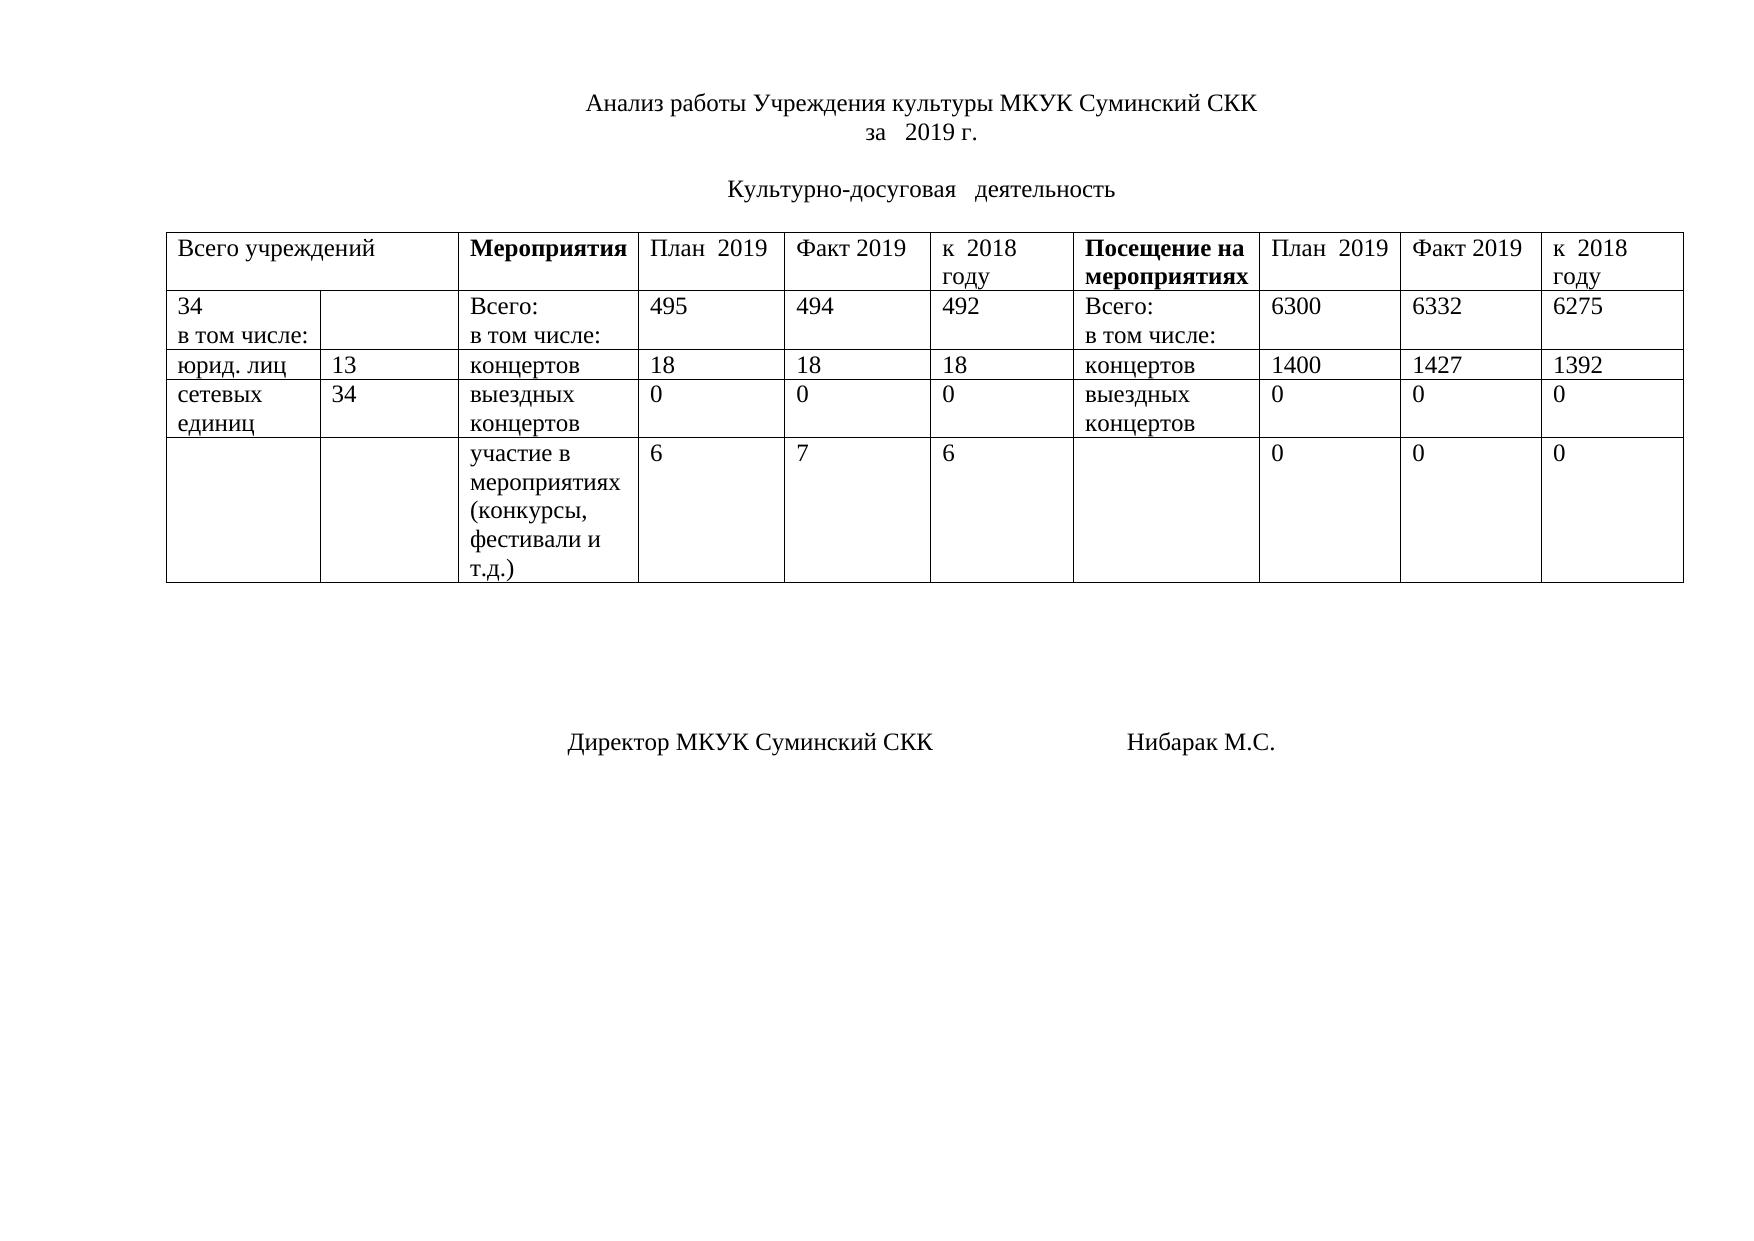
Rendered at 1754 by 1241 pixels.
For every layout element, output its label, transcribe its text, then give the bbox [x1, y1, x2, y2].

table_header Факт 2019 [1401, 233, 1541, 290]
table_cell 0 [1260, 438, 1400, 582]
table_header Мероприятия [459, 233, 638, 290]
table_cell 6 [931, 438, 1073, 582]
table_cell [167, 438, 320, 582]
table_cell сетевых единиц [167, 380, 320, 437]
table_cell 1392 [1542, 350, 1683, 378]
table_header План 2019 [639, 233, 784, 290]
table_cell 7 [785, 438, 930, 582]
table_cell 18 [785, 350, 930, 378]
table_cell 6300 [1260, 291, 1400, 349]
table_header Всего учреждений [167, 233, 458, 290]
table_cell 0 [1401, 380, 1541, 437]
table_header к 2018 году [931, 233, 1073, 290]
table_cell 492 [931, 291, 1073, 349]
table_cell [1074, 438, 1259, 582]
table_cell Всего: в том числе: [1074, 291, 1259, 349]
table_cell 18 [639, 350, 784, 378]
text Культурно-досуговая деятельность [177, 174, 1665, 203]
table_header Факт 2019 [785, 233, 930, 290]
table_cell 34 [321, 380, 458, 437]
table_cell концертов [459, 350, 638, 378]
table_cell 494 [785, 291, 930, 349]
table_cell [321, 291, 458, 349]
table_cell 495 [639, 291, 784, 349]
table_cell [321, 438, 458, 582]
table_cell 0 [639, 380, 784, 437]
table_cell 0 [1260, 380, 1400, 437]
table_cell 1427 [1401, 350, 1541, 378]
table_cell 0 [1542, 438, 1683, 582]
table_cell 0 [785, 380, 930, 437]
table_cell 0 [1542, 380, 1683, 437]
table_cell участие в мероприятиях (конкурсы, фестивали и т.д.) [459, 438, 638, 582]
table_cell 18 [931, 350, 1073, 378]
table_cell юрид. лиц [167, 350, 320, 378]
text за 2019 г. [177, 117, 1665, 145]
table_cell 6332 [1401, 291, 1541, 349]
table_header к 2018 году [1542, 233, 1683, 290]
table_header План 2019 [1260, 233, 1400, 290]
table_cell 13 [321, 350, 458, 378]
text Анализ работы Учреждения культуры МКУК Суминский СКК [177, 88, 1665, 117]
table_cell 1400 [1260, 350, 1400, 378]
table_cell выездных концертов [459, 380, 638, 437]
table_cell 6275 [1542, 291, 1683, 349]
table_header Посещение на мероприятиях [1074, 233, 1259, 290]
table_cell выездных концертов [1074, 380, 1259, 437]
table_cell 0 [1401, 438, 1541, 582]
table_cell 6 [639, 438, 784, 582]
table_cell концертов [1074, 350, 1259, 378]
text Директор МКУК Суминский СКК Нибарак М.С. [177, 727, 1665, 755]
table_cell 0 [931, 380, 1073, 437]
table_cell Всего: в том числе: [459, 291, 638, 349]
table_cell 34 в том числе: [167, 291, 320, 349]
